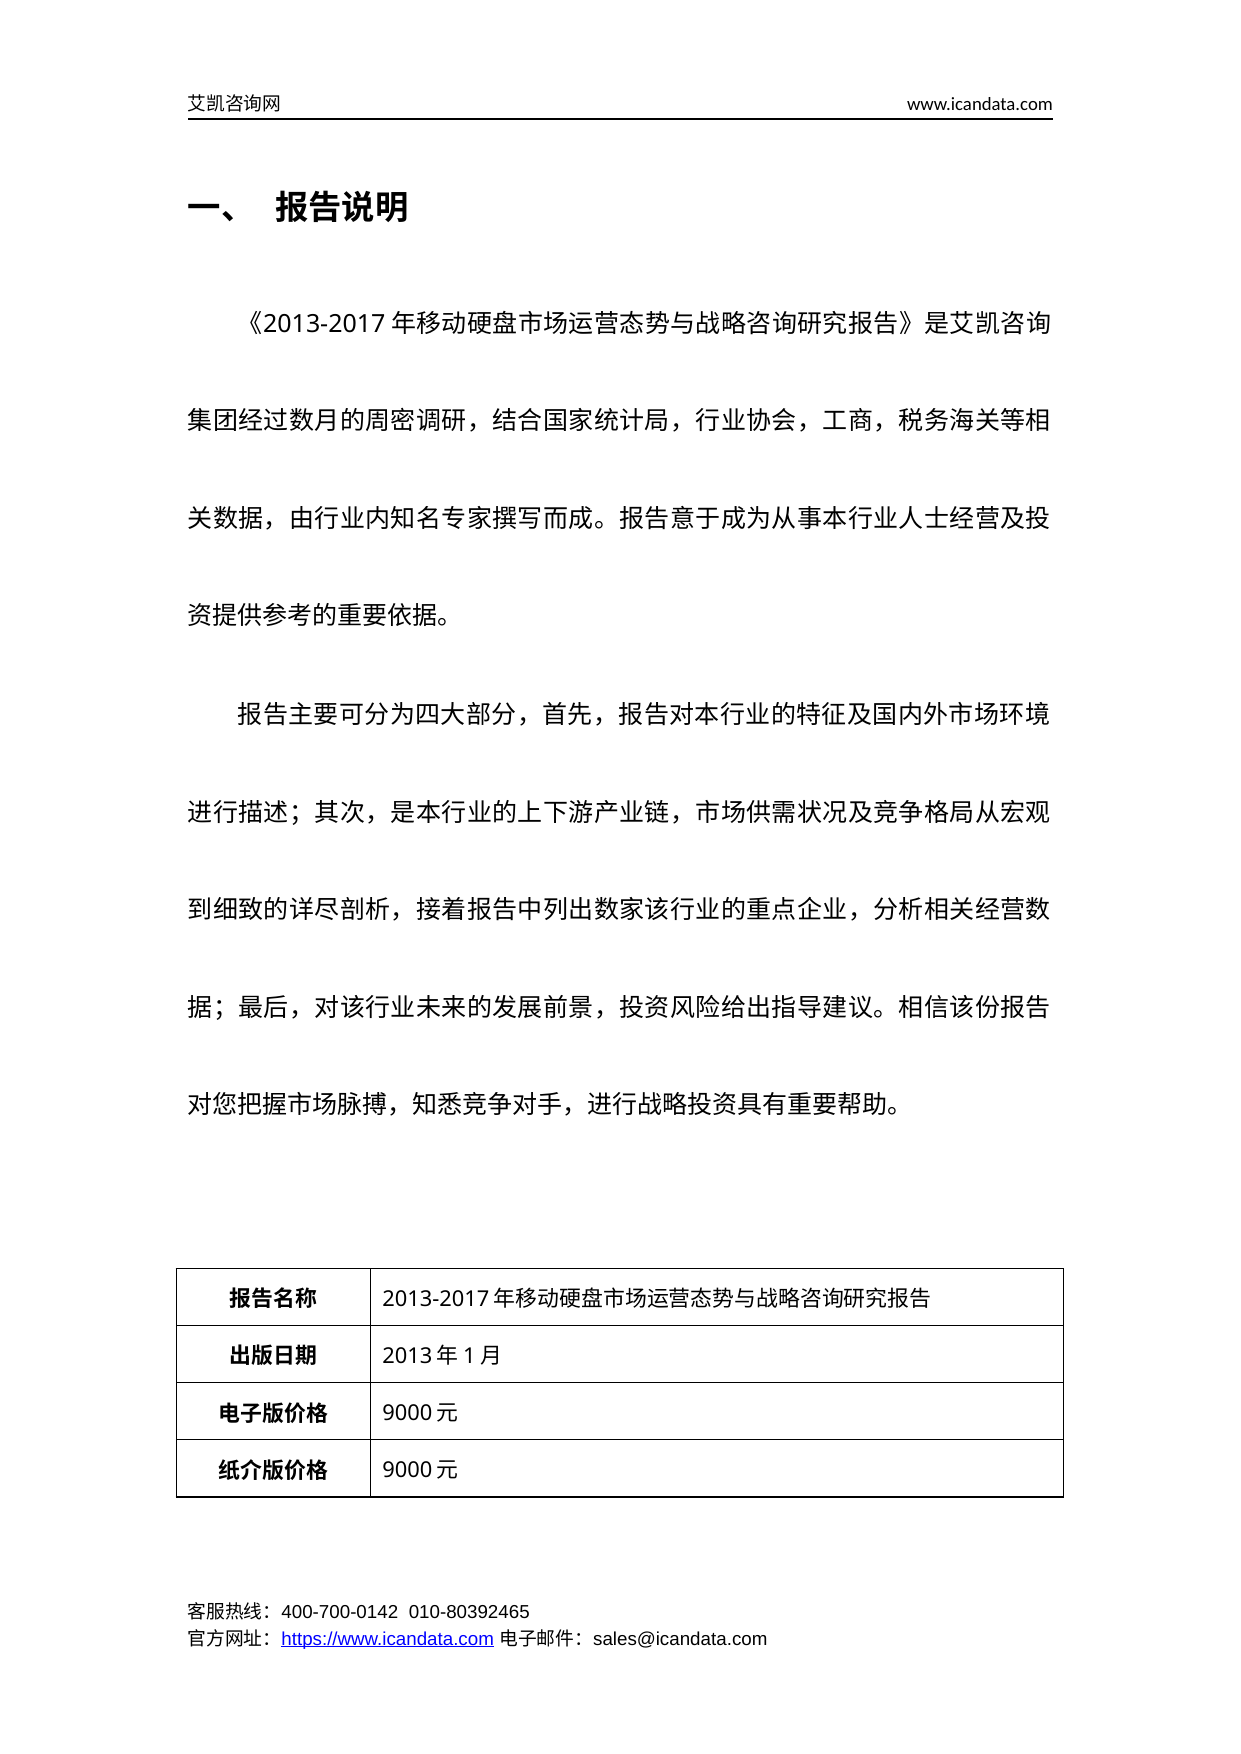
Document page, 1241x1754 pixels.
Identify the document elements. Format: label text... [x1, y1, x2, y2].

text 《2013-2017年移动硬盘市场运营态势与战略咨询研究报告》是艾凯咨询集团经过数月的周密调研，结合国家统计局，行业协会，工商，税务海关等相关数据，由行业内知名专家撰写而成。报告意于成为从事本行业人士经营及投资提供参考的重要依据。 [187, 289, 1053, 646]
text 报告主要可分为四大部分，首先，报告对本行业的特征及国内外市场环境进行描述；其次，是本行业的上下游产业链，市场供需状况及竞争格局从宏观到细致的详尽剖析，接着报告中列出数家该行业的重点企业，分析相关经营数据；最后，对该行业未来的发展前景，投资风险给出指导建议。相信该份报告对您把握市场脉搏，知悉竞争对手，进行战略投资具有重要帮助。 [187, 681, 1053, 1136]
table_header 2013-2017年移动硬盘市场运营态势与战略咨询研究报告 [371, 1269, 1063, 1325]
table_cell 9000元 [371, 1440, 1063, 1496]
table_cell 纸介版价格 [177, 1440, 370, 1496]
table_cell 9000元 [371, 1383, 1063, 1439]
table_cell 电子版价格 [177, 1383, 370, 1439]
table_header 报告名称 [177, 1269, 370, 1325]
subtitle 报告说明 [187, 172, 1053, 237]
table_cell 2013年1月 [371, 1326, 1063, 1382]
table_cell 出版日期 [177, 1326, 370, 1382]
